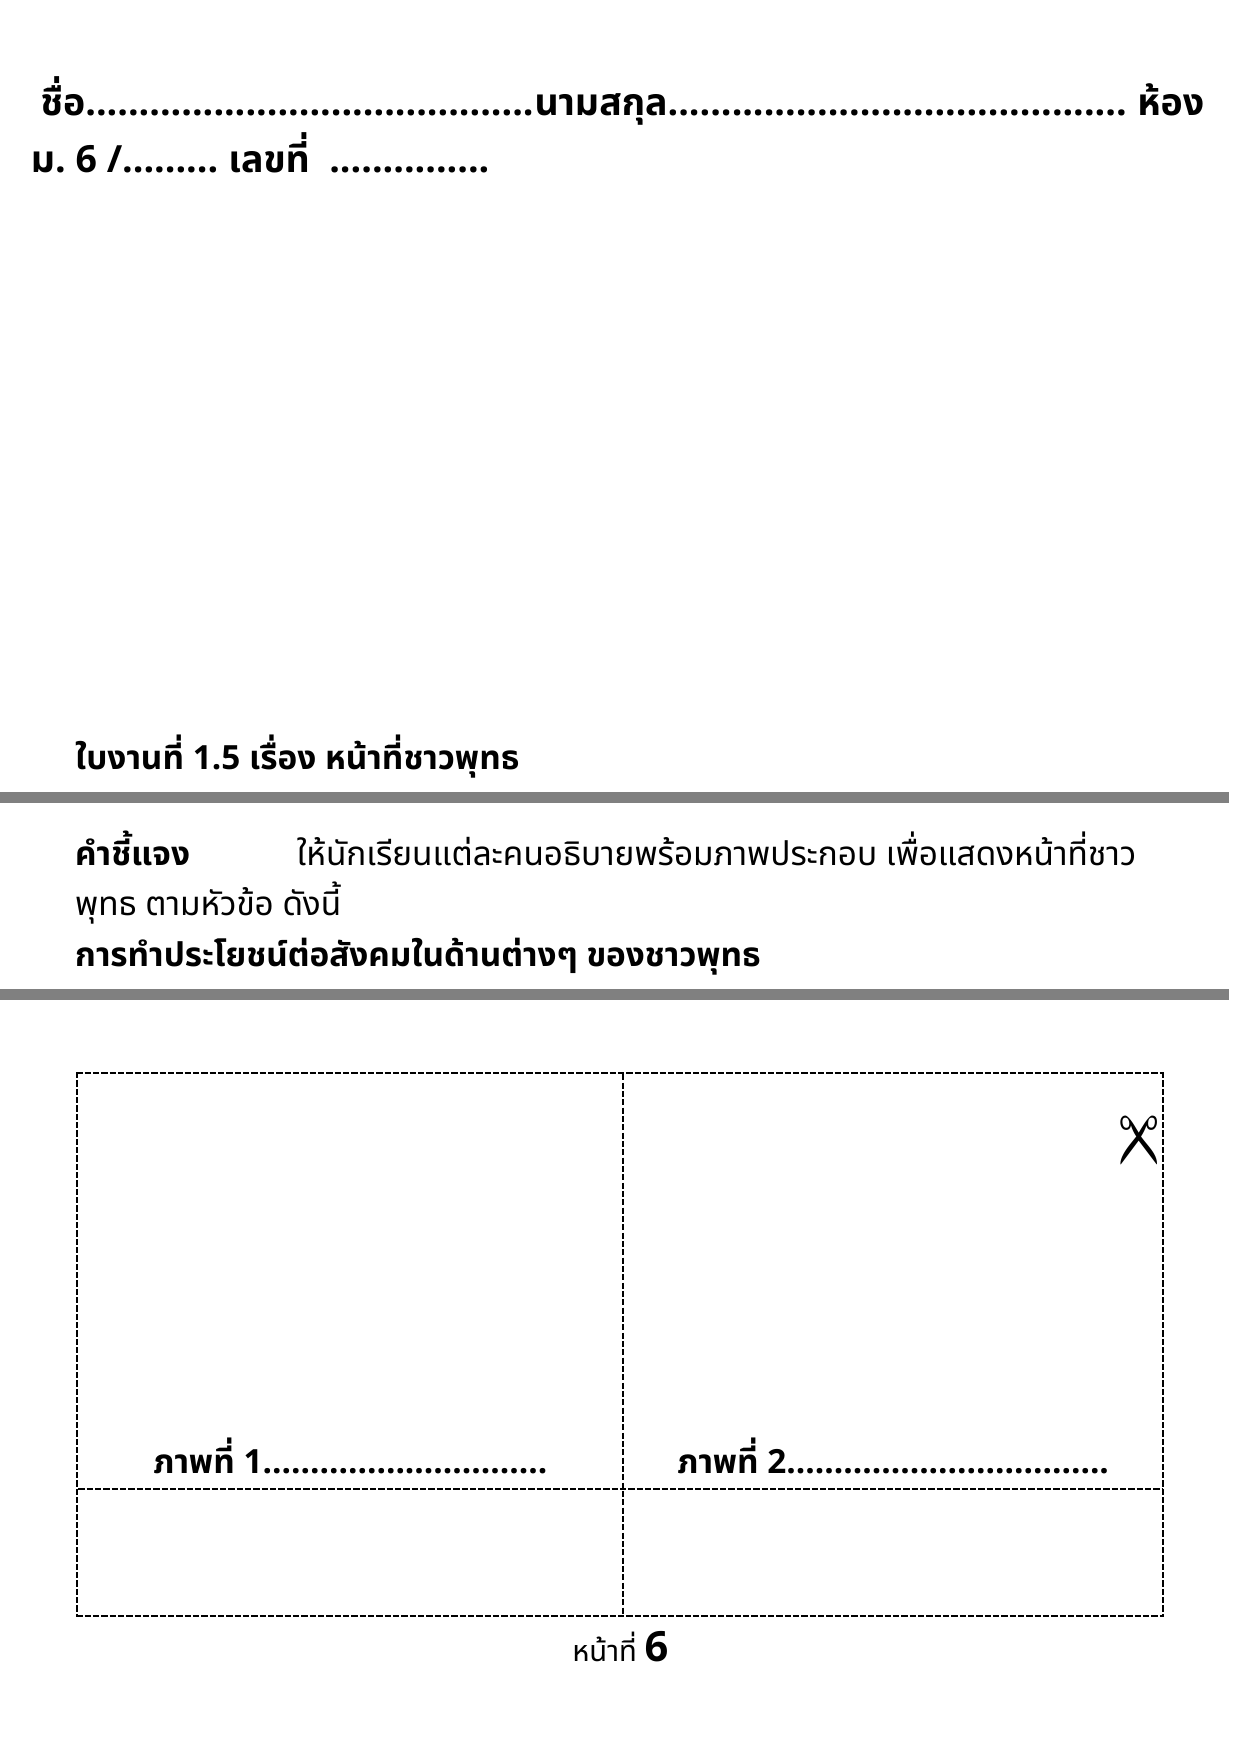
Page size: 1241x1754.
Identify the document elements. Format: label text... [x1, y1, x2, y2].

text คำชี้แจง ให้นักเรียนแต่ละคนอธิบายพร้อมภาพประกอบ เพื่อแสดงหน้าที่ชาวพุทธ ตามหัวข้อ ดังนี้ [75, 830, 1184, 931]
table_header ภาพที่ 1………………………… [77, 1072, 623, 1488]
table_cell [77, 1488, 623, 1614]
text การทำประโยชน์ต่อสังคมในด้านต่างๆ ของชาวพุทธ [75, 931, 1165, 981]
text ใบงานที่ 1.5 เรื่อง หน้าที่ชาวพุทธ [75, 734, 1165, 784]
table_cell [623, 1488, 1163, 1614]
table_header ภาพที่ 2……………………………. [623, 1072, 1163, 1488]
